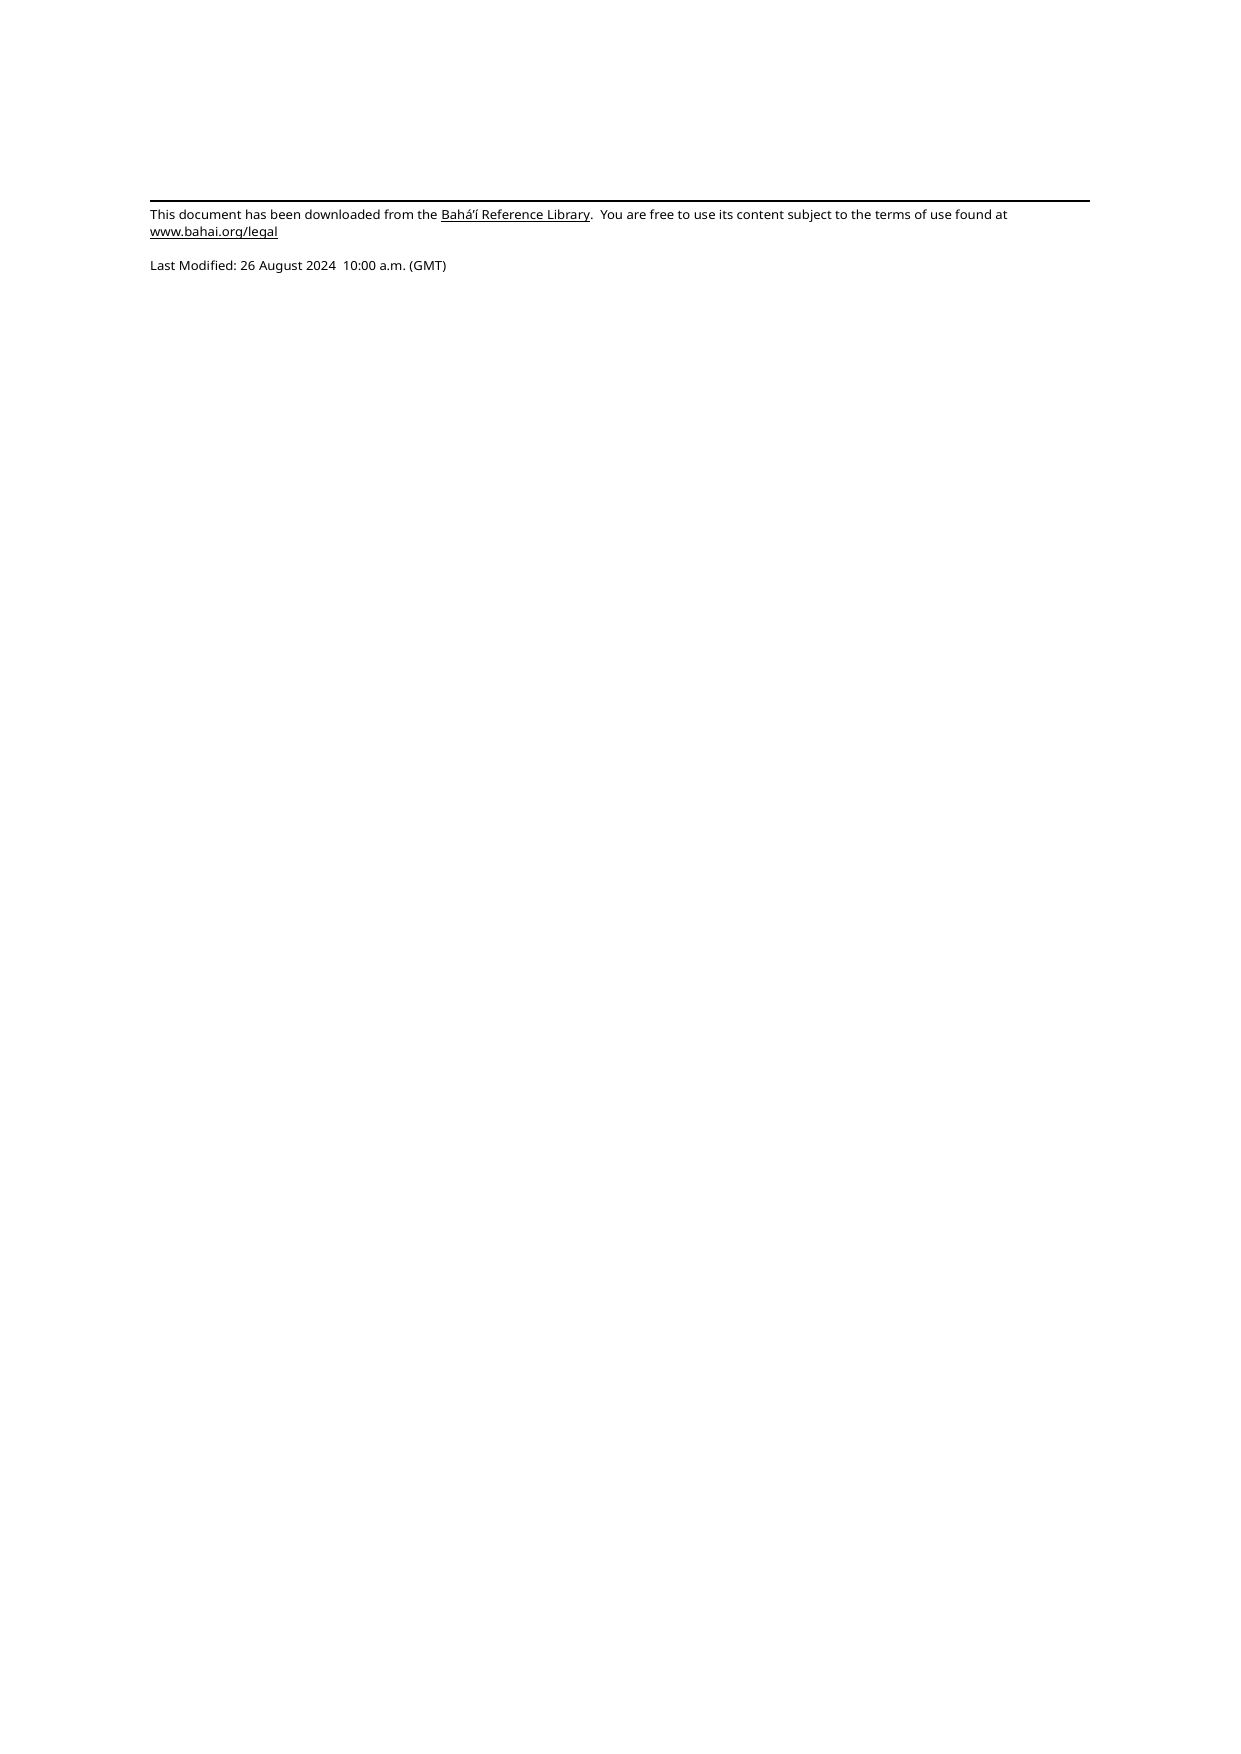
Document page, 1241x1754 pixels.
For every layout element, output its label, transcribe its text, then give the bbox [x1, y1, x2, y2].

text Last Modified: 26 August 2024 10:00 a.m. (GMT) [150, 240, 1090, 274]
text This document has been downloaded from the Bahá’í Reference Library. You are free to use its content subject to the terms of use found at www.bahai.org/legal [150, 206, 1090, 240]
